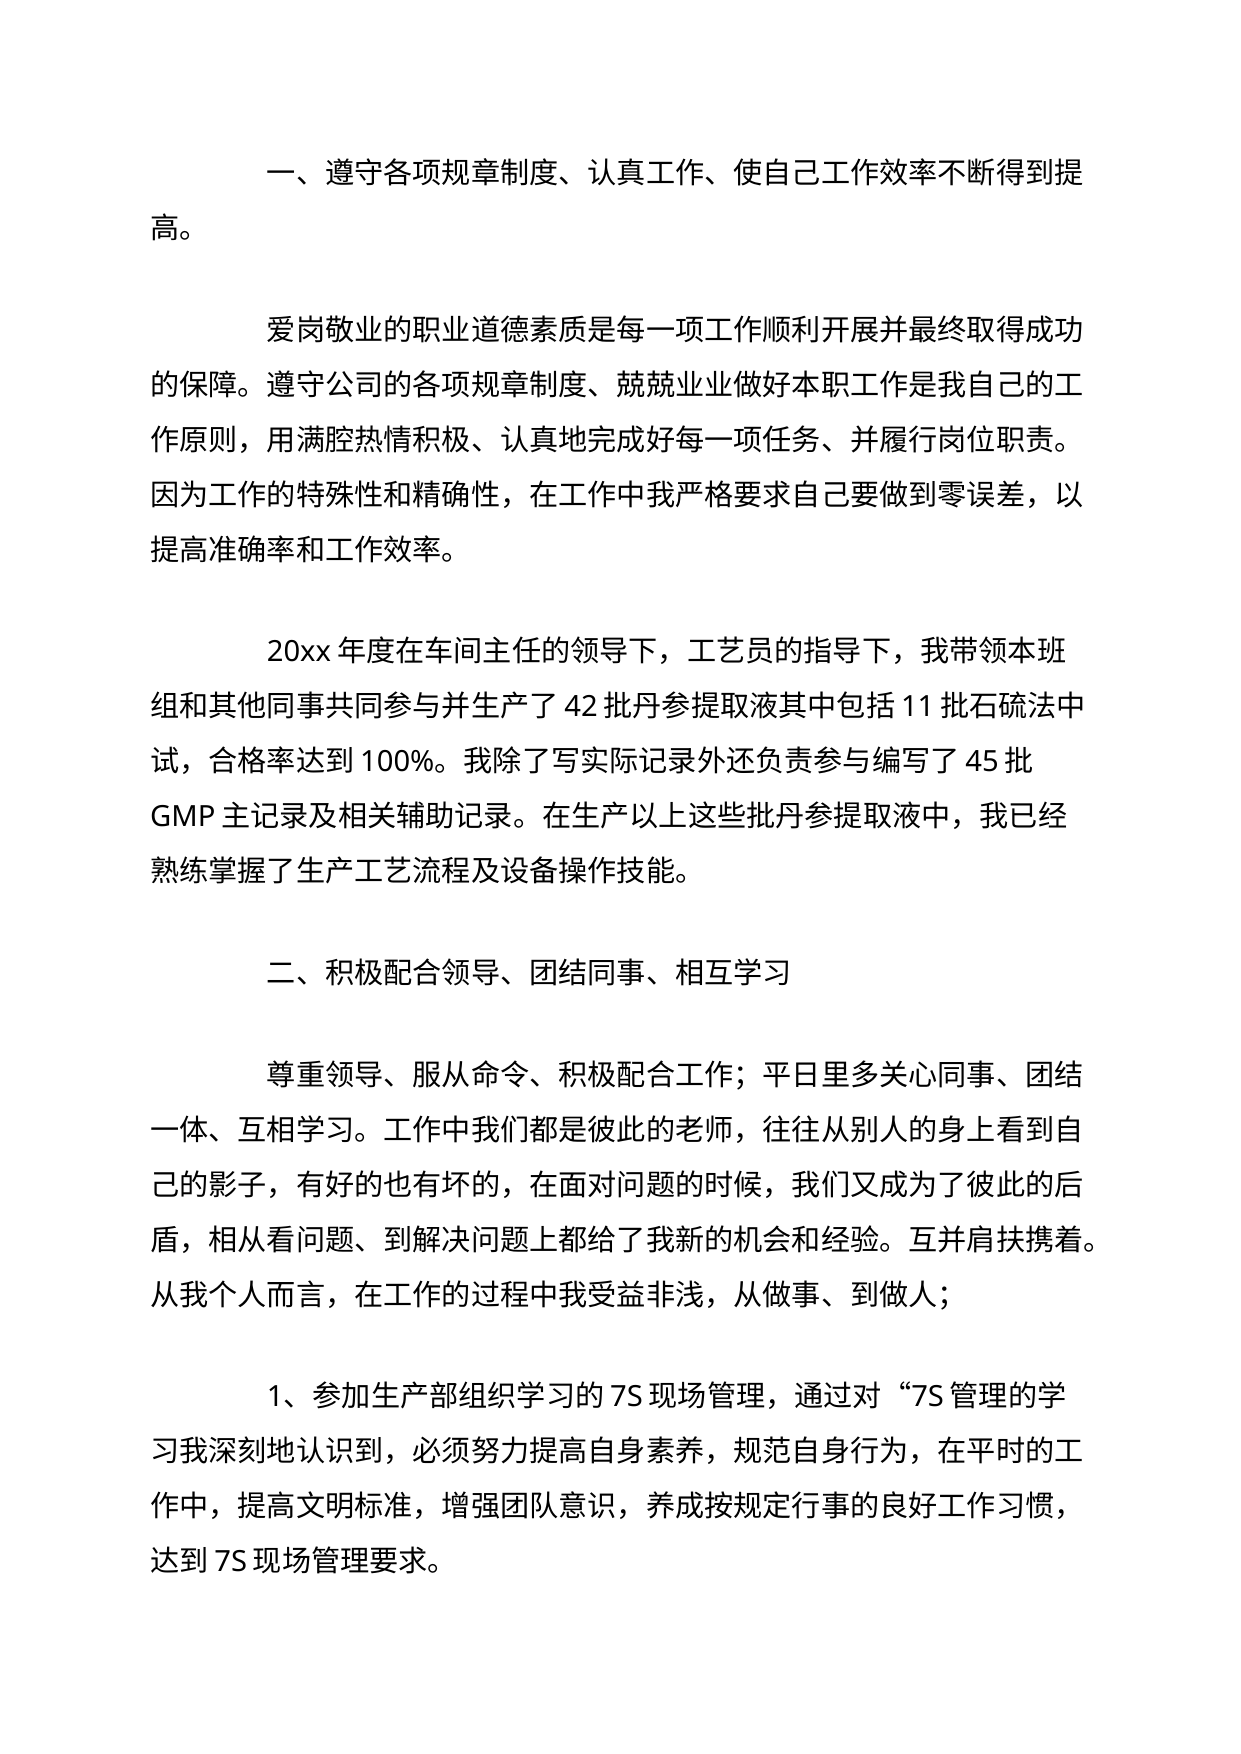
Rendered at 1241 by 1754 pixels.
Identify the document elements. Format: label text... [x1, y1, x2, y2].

text 尊重领导、服从命令、积极配合工作；平日里多关心同事、团结一体、互相学习。工作中我们都是彼此的老师，往往从别人的身上看到自己的影子，有好的也有坏的，在面对问题的时候，我们又成为了彼此的后盾，相从看问题、到解决问题上都给了我新的机会和经验。互并肩扶携着。从我个人而言，在工作的过程中我受益非浅，从做事、到做人； [150, 1052, 1090, 1313]
text 一、遵守各项规章制度、认真工作、使自己工作效率不断得到提高。 [150, 150, 1090, 247]
text 爱岗敬业的职业道德素质是每一项工作顺利开展并最终取得成功的保障。遵守公司的各项规章制度、兢兢业业做好本职工作是我自己的工作原则，用满腔热情积极、认真地完成好每一项任务、并履行岗位职责。因为工作的特殊性和精确性，在工作中我严格要求自己要做到零误差，以提高准确率和工作效率。 [150, 307, 1090, 568]
text 1、参加生产部组织学习的7S现场管理，通过对“7S管理的学习我深刻地认识到，必须努力提高自身素养，规范自身行为，在平时的工作中，提高文明标准，增强团队意识，养成按规定行事的良好工作习惯，达到7S现场管理要求。 [150, 1373, 1090, 1580]
text 20xx年度在车间主任的领导下，工艺员的指导下，我带领本班组和其他同事共同参与并生产了42批丹参提取液其中包括11批石硫法中试，合格率达到100%。我除了写实际记录外还负责参与编写了45批GMP主记录及相关辅助记录。在生产以上这些批丹参提取液中，我已经熟练掌握了生产工艺流程及设备操作技能。 [150, 628, 1090, 890]
text 二、积极配合领导、团结同事、相互学习 [150, 950, 1090, 992]
